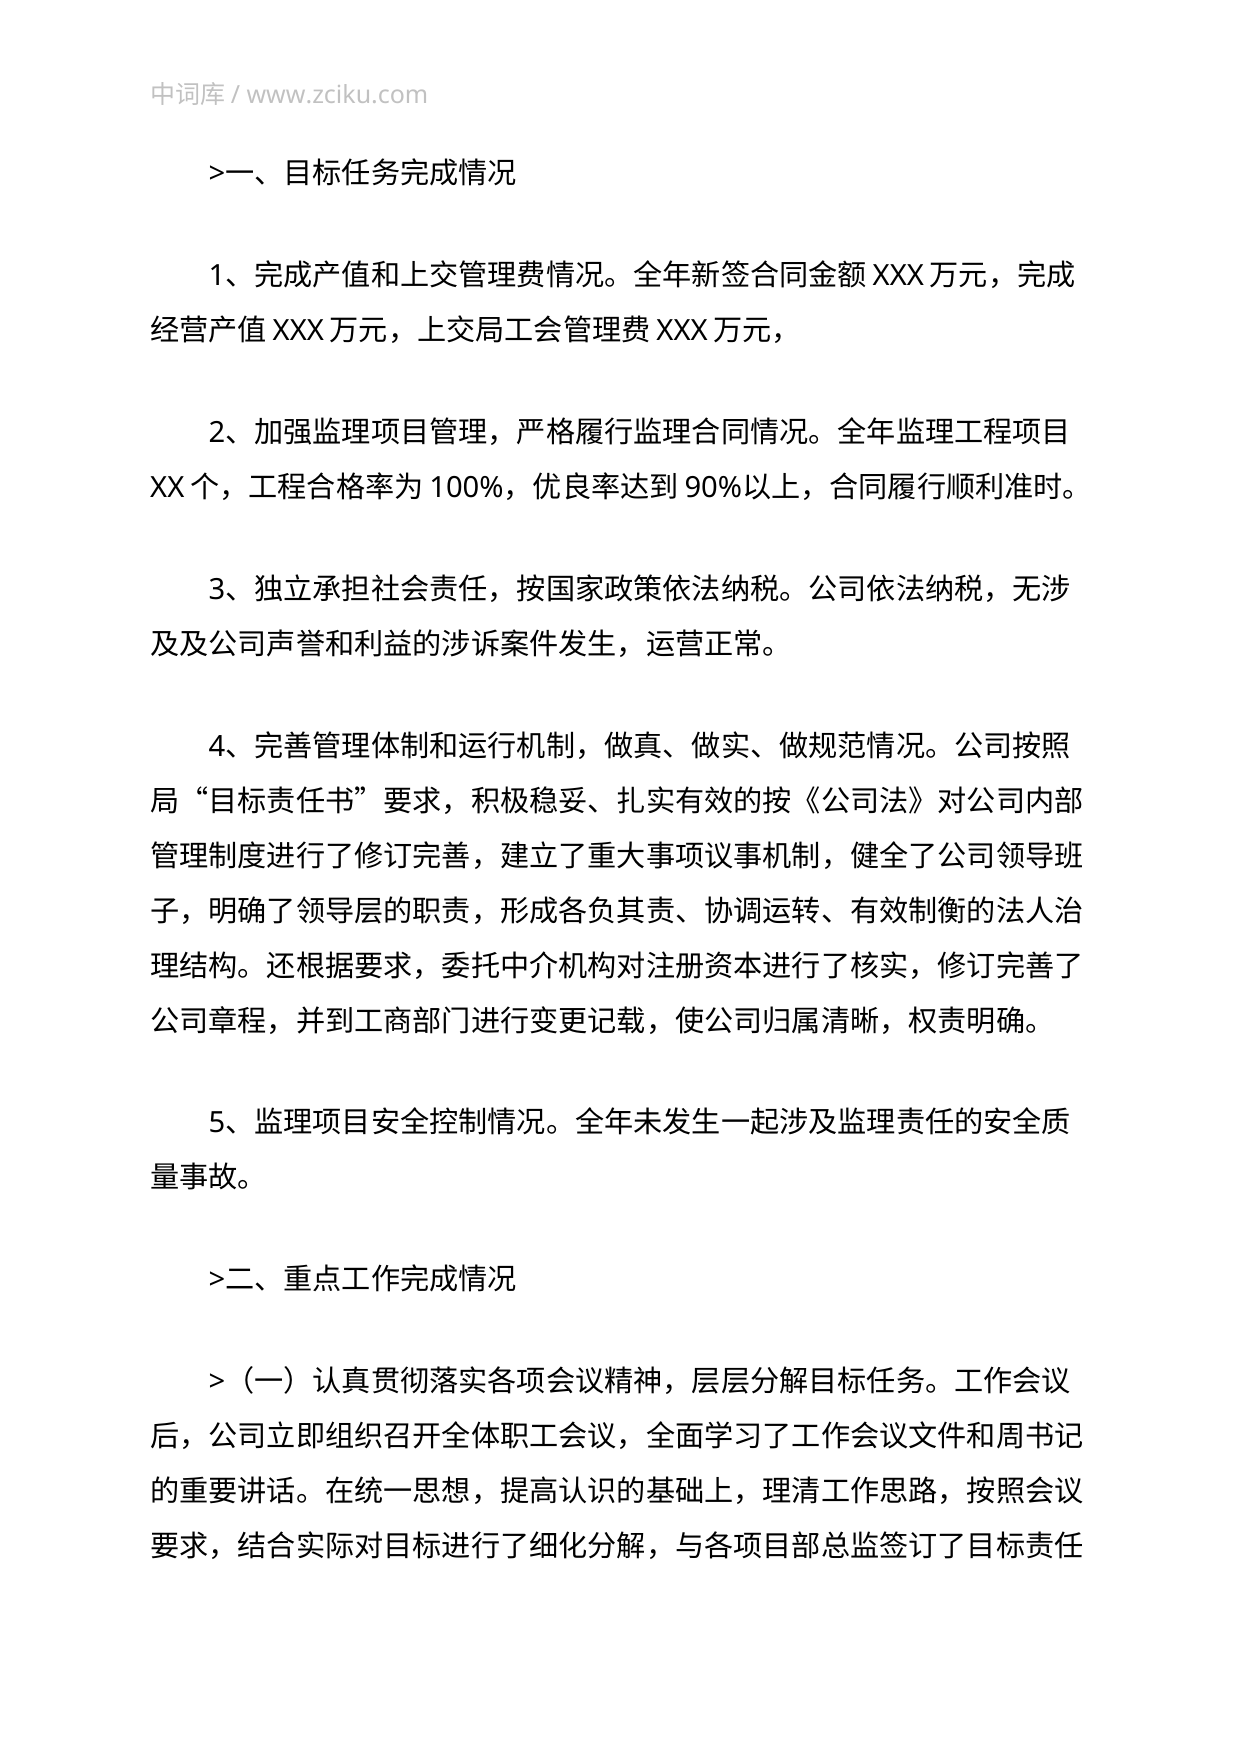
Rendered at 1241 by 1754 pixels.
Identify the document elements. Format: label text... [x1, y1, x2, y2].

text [150, 1358, 1090, 1565]
text 5、监理项目安全控制情况。全年未发生一起涉及监理责任的安全质量事故。 [150, 1099, 1090, 1196]
text 4、完善管理体制和运行机制，做真、做实、做规范情况。公司按照局“目标责任书”要求，积极稳妥、扎实有效的按《公司法》对公司内部管理制度进行了修订完善，建立了重大事项议事机制，健全了公司领导班子，明确了领导层的职责，形成各负其责、协调运转、有效制衡的法人治理结构。还根据要求，委托中介机构对注册资本进行了核实，修订完善了公司章程，并到工商部门进行变更记载，使公司归属清晰，权责明确。 [150, 723, 1090, 1039]
text 3、独立承担社会责任，按国家政策依法纳税。公司依法纳税，无涉及及公司声誉和利益的涉诉案件发生，运营正常。 [150, 566, 1090, 663]
text >二、重点工作完成情况 [150, 1256, 1090, 1298]
text >一、目标任务完成情况 [150, 150, 1090, 192]
text 2、加强监理项目管理，严格履行监理合同情况。全年监理工程项目XX个，工程合格率为100%，优良率达到90%以上，合同履行顺利准时。 [150, 409, 1090, 506]
text 1、完成产值和上交管理费情况。全年新签合同金额XXX万元，完成经营产值XXX万元，上交局工会管理费XXX万元， [150, 252, 1090, 349]
